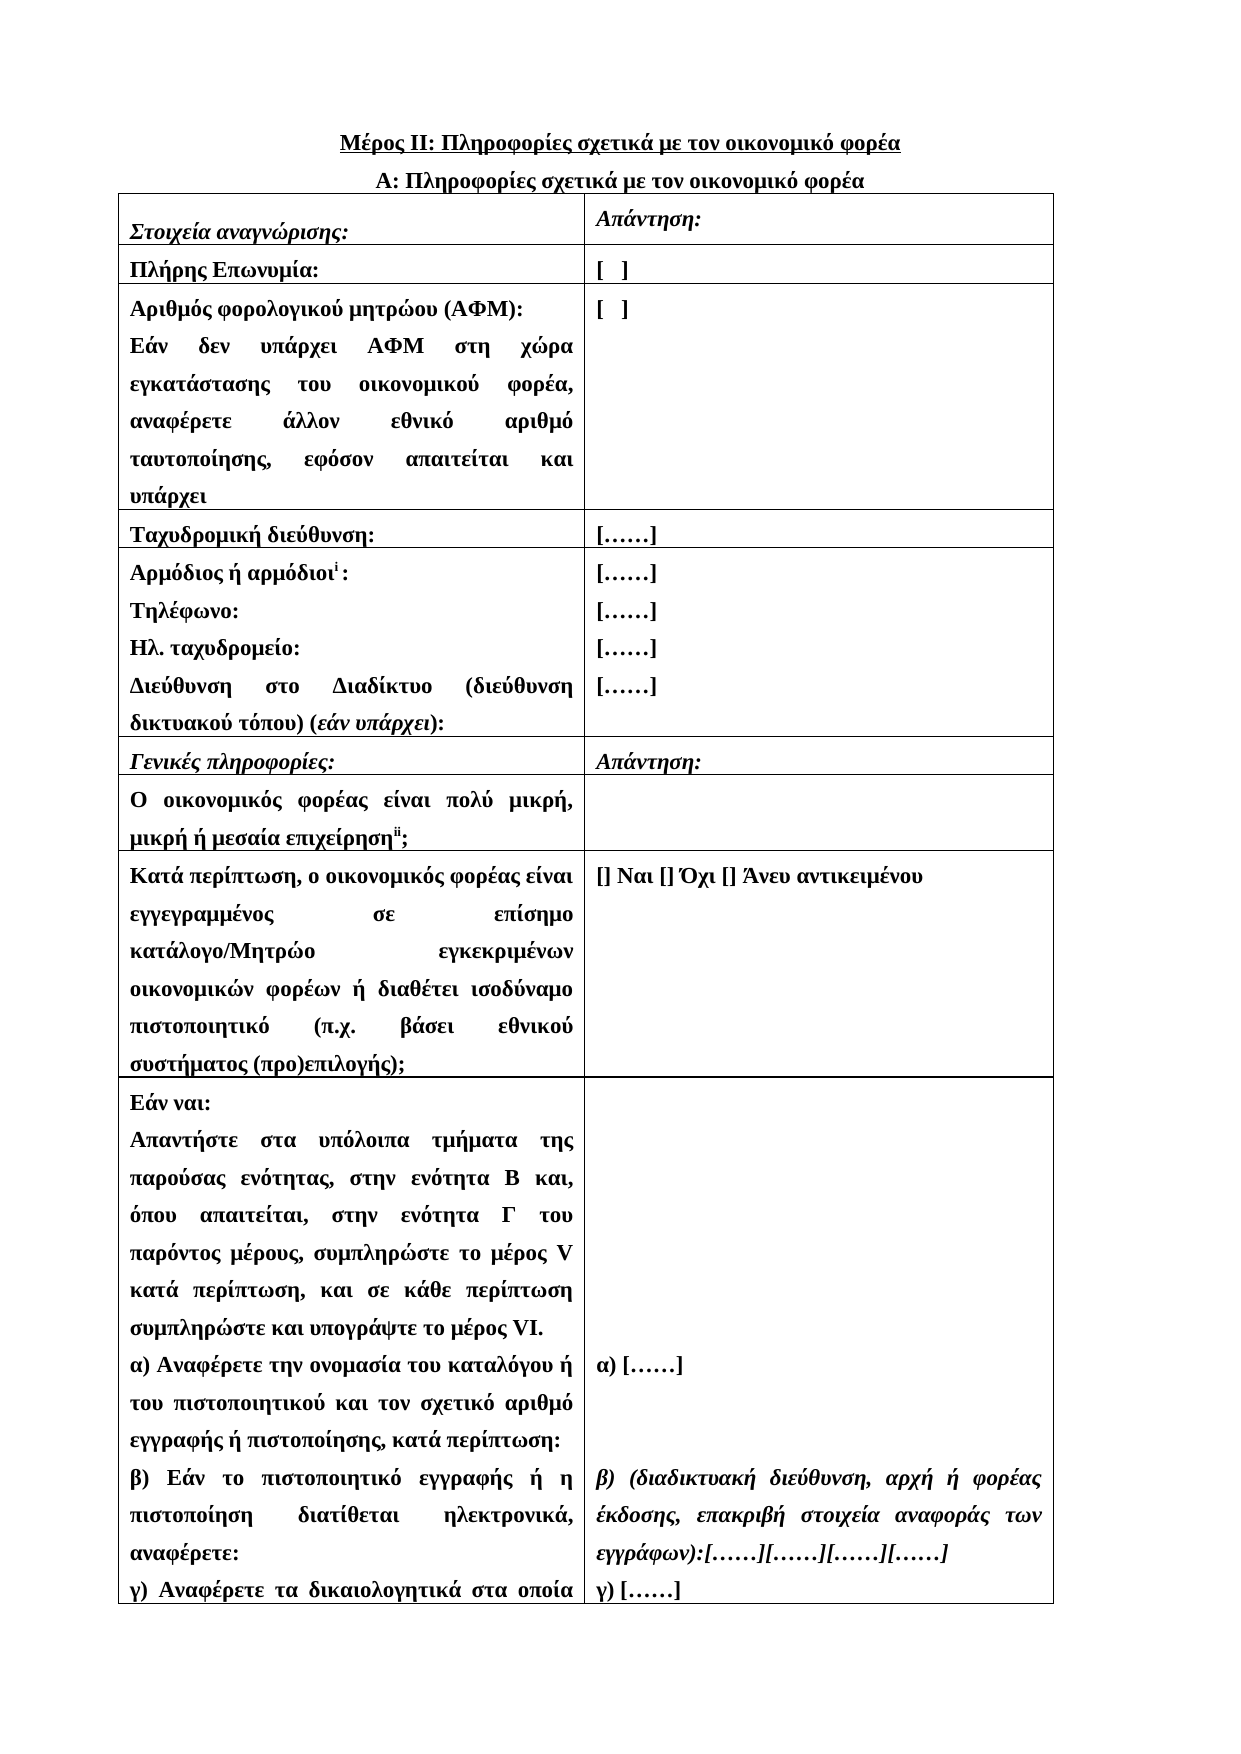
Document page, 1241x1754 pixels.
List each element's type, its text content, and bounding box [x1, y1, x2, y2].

table_cell [……] [585, 510, 1053, 547]
table_cell Αρμόδιος ή αρμόδιοι : Τηλέφωνο: Ηλ. ταχυδρομείο: Διεύθυνση στο Διαδίκτυο (διεύθυνση δικτυακού τόπου) (εάν υπάρχει): [119, 548, 584, 736]
table_cell Κατά περίπτωση, ο οικονομικός φορέας είναι εγγεγραμμένος σε επίσημο κατάλογο/Μητρώο εγκεκριμένων οικονομικών φορέων ή διαθέτει ισοδύναμο πιστοποιητικό (π.χ. βάσει εθνικού συστήματος (προ)επιλογής); [119, 851, 584, 1076]
table_cell Απάντηση: [585, 737, 1053, 774]
text Α: Πληροφορίες σχετικά με τον οικονομικό φορέα [118, 156, 1122, 193]
table_header Στοιχεία αναγνώρισης: [119, 194, 584, 244]
text Μέρος II: Πληροφορίες σχετικά με τον οικονομικό φορέα [118, 118, 1122, 156]
table_cell [] Ναι [] Όχι [] Άνευ αντικειμένου [585, 851, 1053, 1076]
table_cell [119, 1078, 584, 1602]
table_cell [585, 775, 1053, 850]
table_cell Αριθμός φορολογικού μητρώου (ΑΦΜ): Εάν δεν υπάρχει ΑΦΜ στη χώρα εγκατάστασης του οικονομικού φορέα, αναφέρετε άλλον εθνικό αριθμό ταυτοποίησης, εφόσον απαιτείται και υπάρχει [119, 284, 584, 509]
table_cell [……] [……] [……] [……] [585, 548, 1053, 736]
table_cell [ ] [585, 245, 1053, 283]
table_header Απάντηση: [585, 194, 1053, 244]
table_cell Πλήρης Επωνυμία: [119, 245, 584, 283]
table_cell Ο οικονομικός φορέας είναι πολύ μικρή, μικρή ή μεσαία επιχείρηση; [119, 775, 584, 850]
table_cell Γενικές πληροφορίες: [119, 737, 584, 774]
table_cell Ταχυδρομική διεύθυνση: [119, 510, 584, 547]
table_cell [585, 1078, 1053, 1602]
table_cell [ ] [585, 284, 1053, 509]
